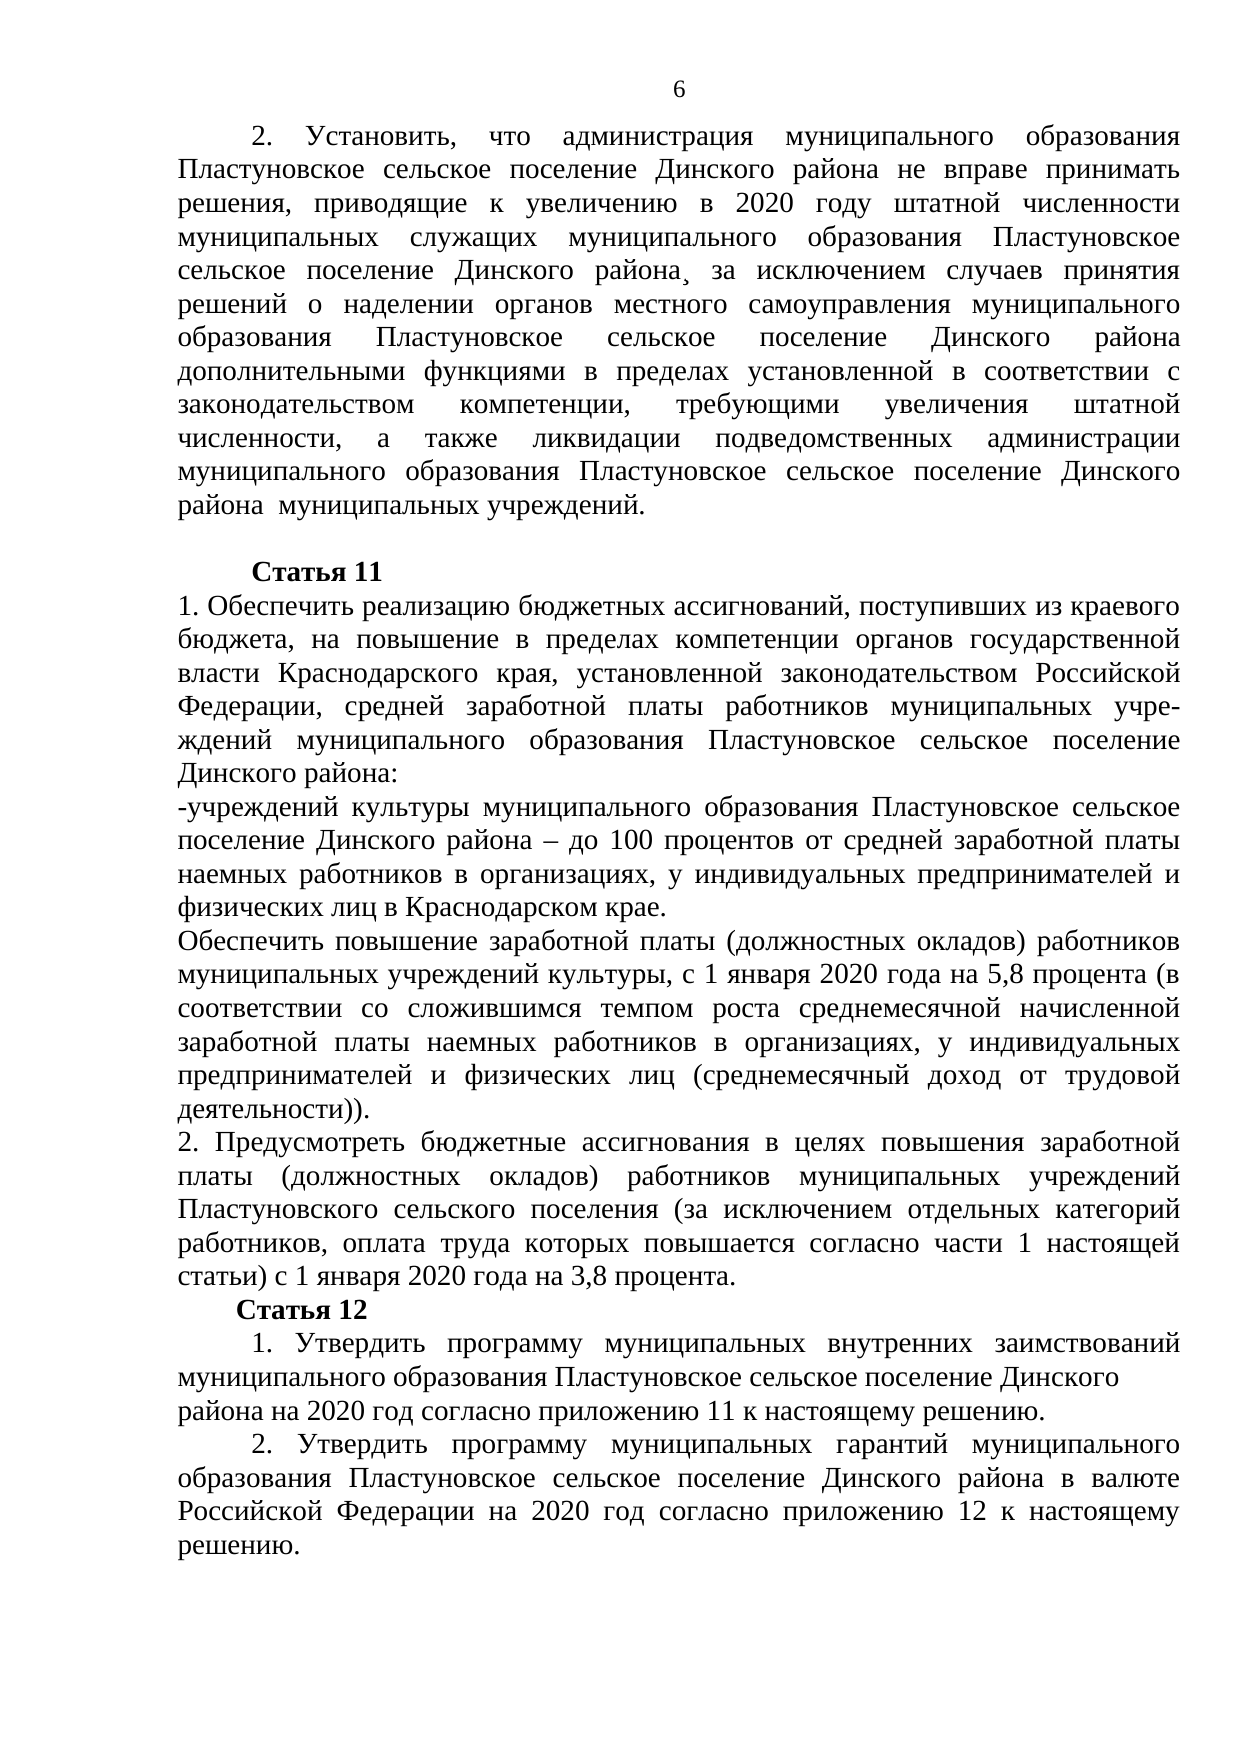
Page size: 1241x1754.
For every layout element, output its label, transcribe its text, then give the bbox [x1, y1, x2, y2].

text 2. Утвердить программу муниципальных гарантий муниципального образования Пластуновское сельское поселение Динского района в валюте Российской Федерации на 2020 год согласно приложению 12 к настоящему решению. [177, 1426, 1181, 1560]
text 2. Установить, что администрация муниципального образования Пластуновское сельское поселение Динского района не вправе принимать решения, приводящие к увеличению в 2020 году штатной численности муниципальных служащих муниципального образования Пластуновское сельское поселение Динского района¸ за исключением случаев принятия решений о наделении органов местного самоуправления муниципального образования Пластуновское сельское поселение Динского района дополнительными функциями в пределах установленной в соответствии с законодательством компетенции, требующими увеличения штатной численности, а также ликвидации подведомственных администрации муниципального образования Пластуновское сельское поселение Динского района муниципальных учреждений. [177, 118, 1181, 521]
text Обеспечить повышение заработной платы (должностных окладов) работников муниципальных учреждений культуры, с 1 января 2020 года на 5,8 процента (в соответствии со сложившимся темпом роста среднемесячной начисленной заработной платы наемных работников в организациях, у индивидуальных предпринимателей и физических лиц (среднемесячный доход от трудовой деятельности)). [177, 923, 1181, 1124]
text 1. Утвердить программу муниципальных внутренних заимствований муниципального образования Пластуновское сельское поселение Динского [177, 1326, 1181, 1393]
text 1. Обеспечить реализацию бюджетных ассигнований, поступивших из краевого бюджета, на повышение в пределах компетенции органов государственной власти Краснодарского края, установленной законодательством Российской Федерации, средней заработной платы работников муниципальных учре-ждений муниципального образования Пластуновское сельское поселение Динского района: [177, 588, 1181, 789]
text Статья 11 [177, 554, 1181, 588]
text 2. Предусмотреть бюджетные ассигнования в целях повышения заработной платы (должностных окладов) работников муниципальных учреждений Пластуновского сельского поселения (за исключением отдельных категорий работников, оплата труда которых повышается согласно части 1 настоящей статьи) с 1 января 2020 года на 3,8 процента. [177, 1124, 1181, 1292]
text района на 2020 год согласно приложению 11 к настоящему решению. [177, 1393, 1181, 1426]
text -учреждений культуры муниципального образования Пластуновское сельское поселение Динского района – до 100 процентов от средней заработной платы наемных работников в организациях, у индивидуальных предпринимателей и физических лиц в Краснодарском крае. [177, 789, 1181, 923]
text Статья 12 [177, 1292, 1181, 1326]
